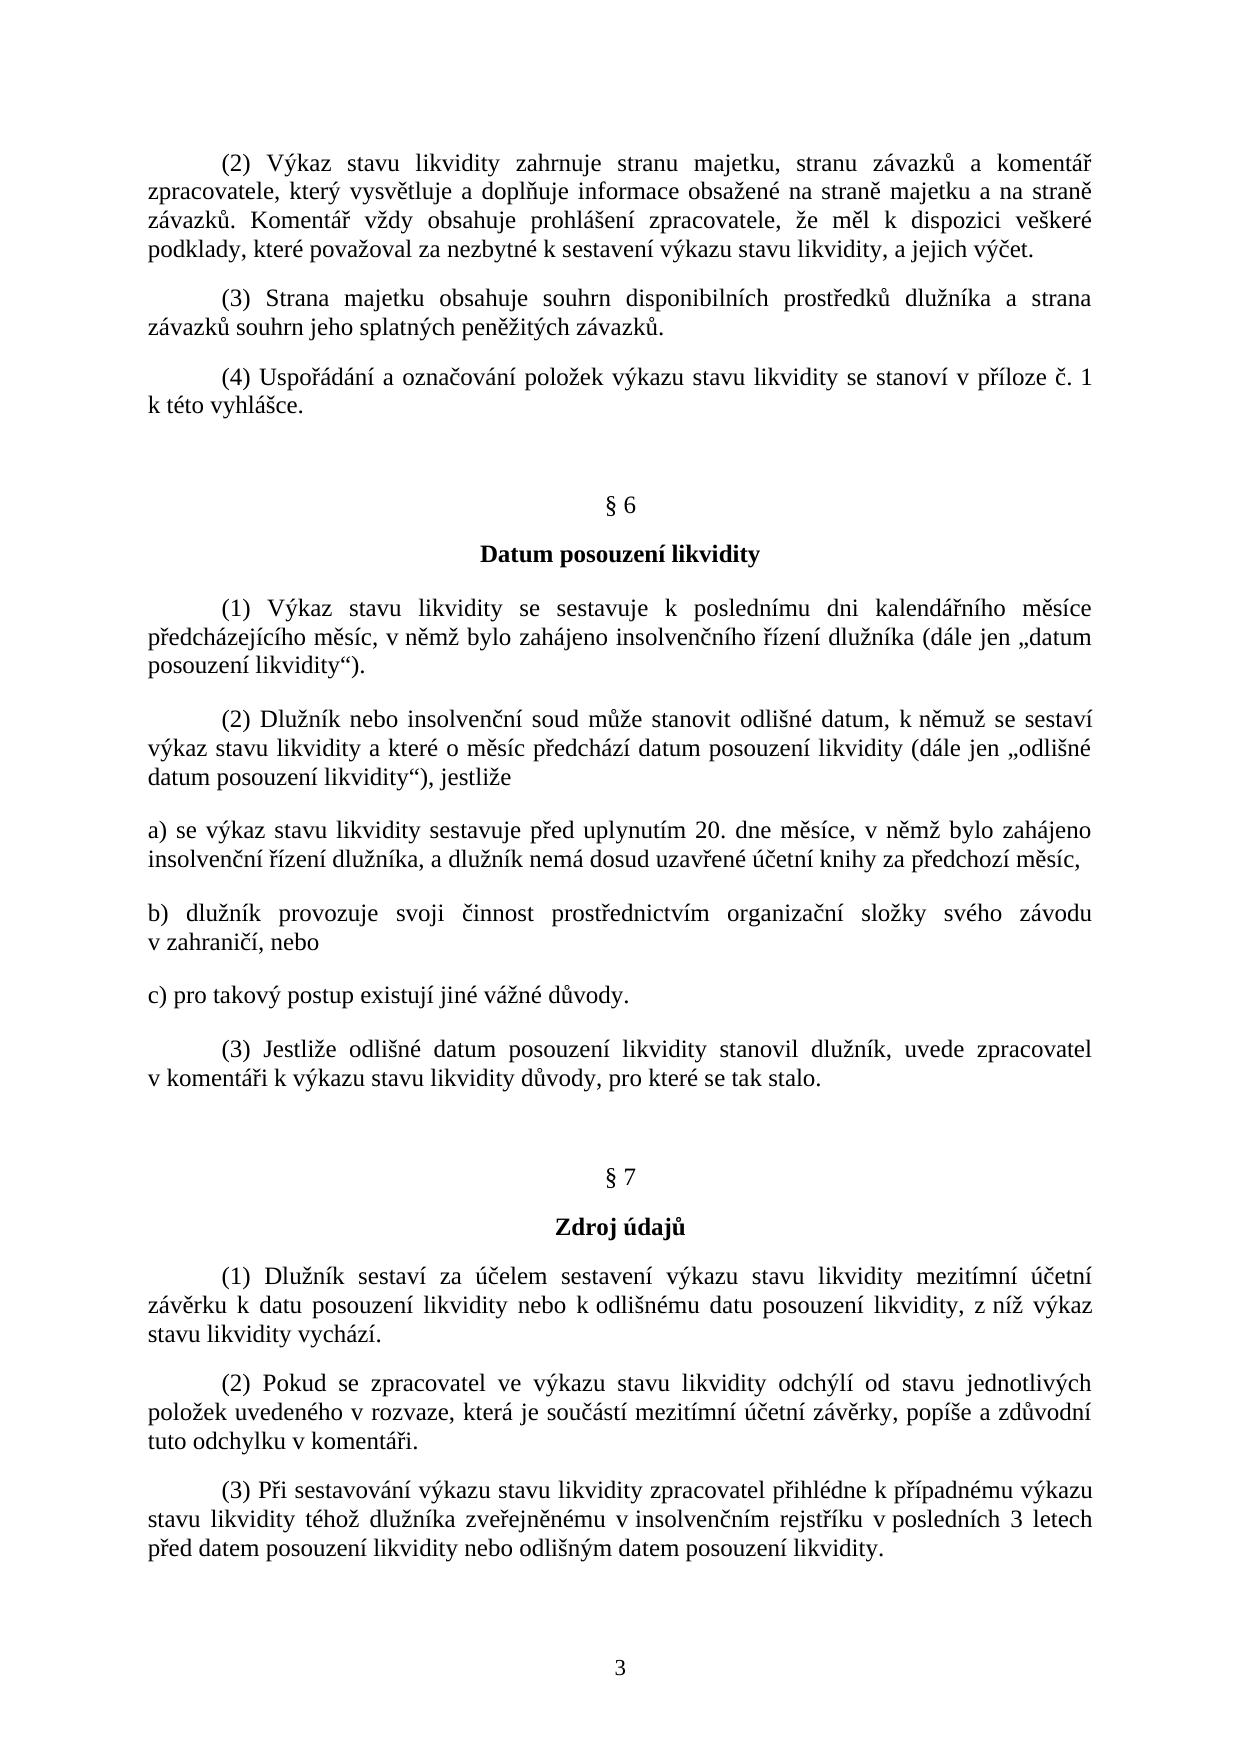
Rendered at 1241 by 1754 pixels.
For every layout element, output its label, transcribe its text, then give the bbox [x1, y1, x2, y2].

list (4) Uspořádání a označování položek výkazu stavu likvidity se stanoví v příloze č. 1 k této vyhlášce. [148, 362, 1093, 419]
list Zdroj údajů [148, 1212, 1093, 1241]
text (1) Výkaz stavu likvidity se sestavuje k poslednímu dni kalendářního měsíce předcházejícího měsíc, v němž bylo zahájeno insolvenčního řízení dlužníka (dále jen „datum posouzení likvidity“). [148, 593, 1093, 679]
list (3) Při sestavování výkazu stavu likvidity zpracovatel přihlédne k případnému výkazu stavu likvidity téhož dlužníka zveřejněnému v insolvenčním rejstříku v posledních 3 letech před datem posouzení likvidity nebo odlišným datem posouzení likvidity. [148, 1476, 1093, 1562]
text a) se výkaz stavu likvidity sestavuje před uplynutím 20. dne měsíce, v němž bylo zahájeno insolvenční řízení dlužníka, a dlužník nemá dosud uzavřené účetní knihy za předchozí měsíc, [148, 816, 1093, 873]
text (2) Dlužník nebo insolvenční soud může stanovit odlišné datum, k němuž se sestaví výkaz stavu likvidity a které o měsíc předchází datum posouzení likvidity (dále jen „odlišné datum posouzení likvidity“), jestliže [148, 704, 1093, 791]
text b) dlužník provozuje svoji činnost prostřednictvím organizační složky svého závodu v zahraničí, nebo [148, 898, 1093, 956]
list § 6 [148, 490, 1093, 518]
list § 7 [148, 1162, 1093, 1191]
list Datum posouzení likvidity [148, 539, 1093, 568]
list (2) Výkaz stavu likvidity zahrnuje stranu majetku, stranu závazků a komentář zpracovatele, který vysvětluje a doplňuje informace obsažené na straně majetku a na straně závazků. Komentář vždy obsahuje prohlášení zpracovatele, že měl k dispozici veškeré podklady, které považoval za nezbytné k sestavení výkazu stavu likvidity, a jejich výčet. [148, 148, 1093, 263]
list (3) Strana majetku obsahuje souhrn disponibilních prostředků dlužníka a strana závazků souhrn jeho splatných peněžitých závazků. [148, 283, 1093, 341]
list (2) Pokud se zpracovatel ve výkazu stavu likvidity odchýlí od stavu jednotlivých položek uvedeného v rozvaze, která je součástí mezitímní účetní závěrky, popíše a zdůvodní tuto odchylku v komentáři. [148, 1368, 1093, 1455]
text c) pro takový postup existují jiné vážné důvody. [148, 981, 1093, 1009]
text (3) Jestliže odlišné datum posouzení likvidity stanovil dlužník, uvede zpracovatel v komentáři k výkazu stavu likvidity důvody, pro které se tak stalo. [148, 1034, 1093, 1092]
list (1) Dlužník sestaví za účelem sestavení výkazu stavu likvidity mezitímní účetní závěrku k datu posouzení likvidity nebo k odlišnému datu posouzení likvidity, z níž výkaz stavu likvidity vychází. [148, 1261, 1093, 1348]
